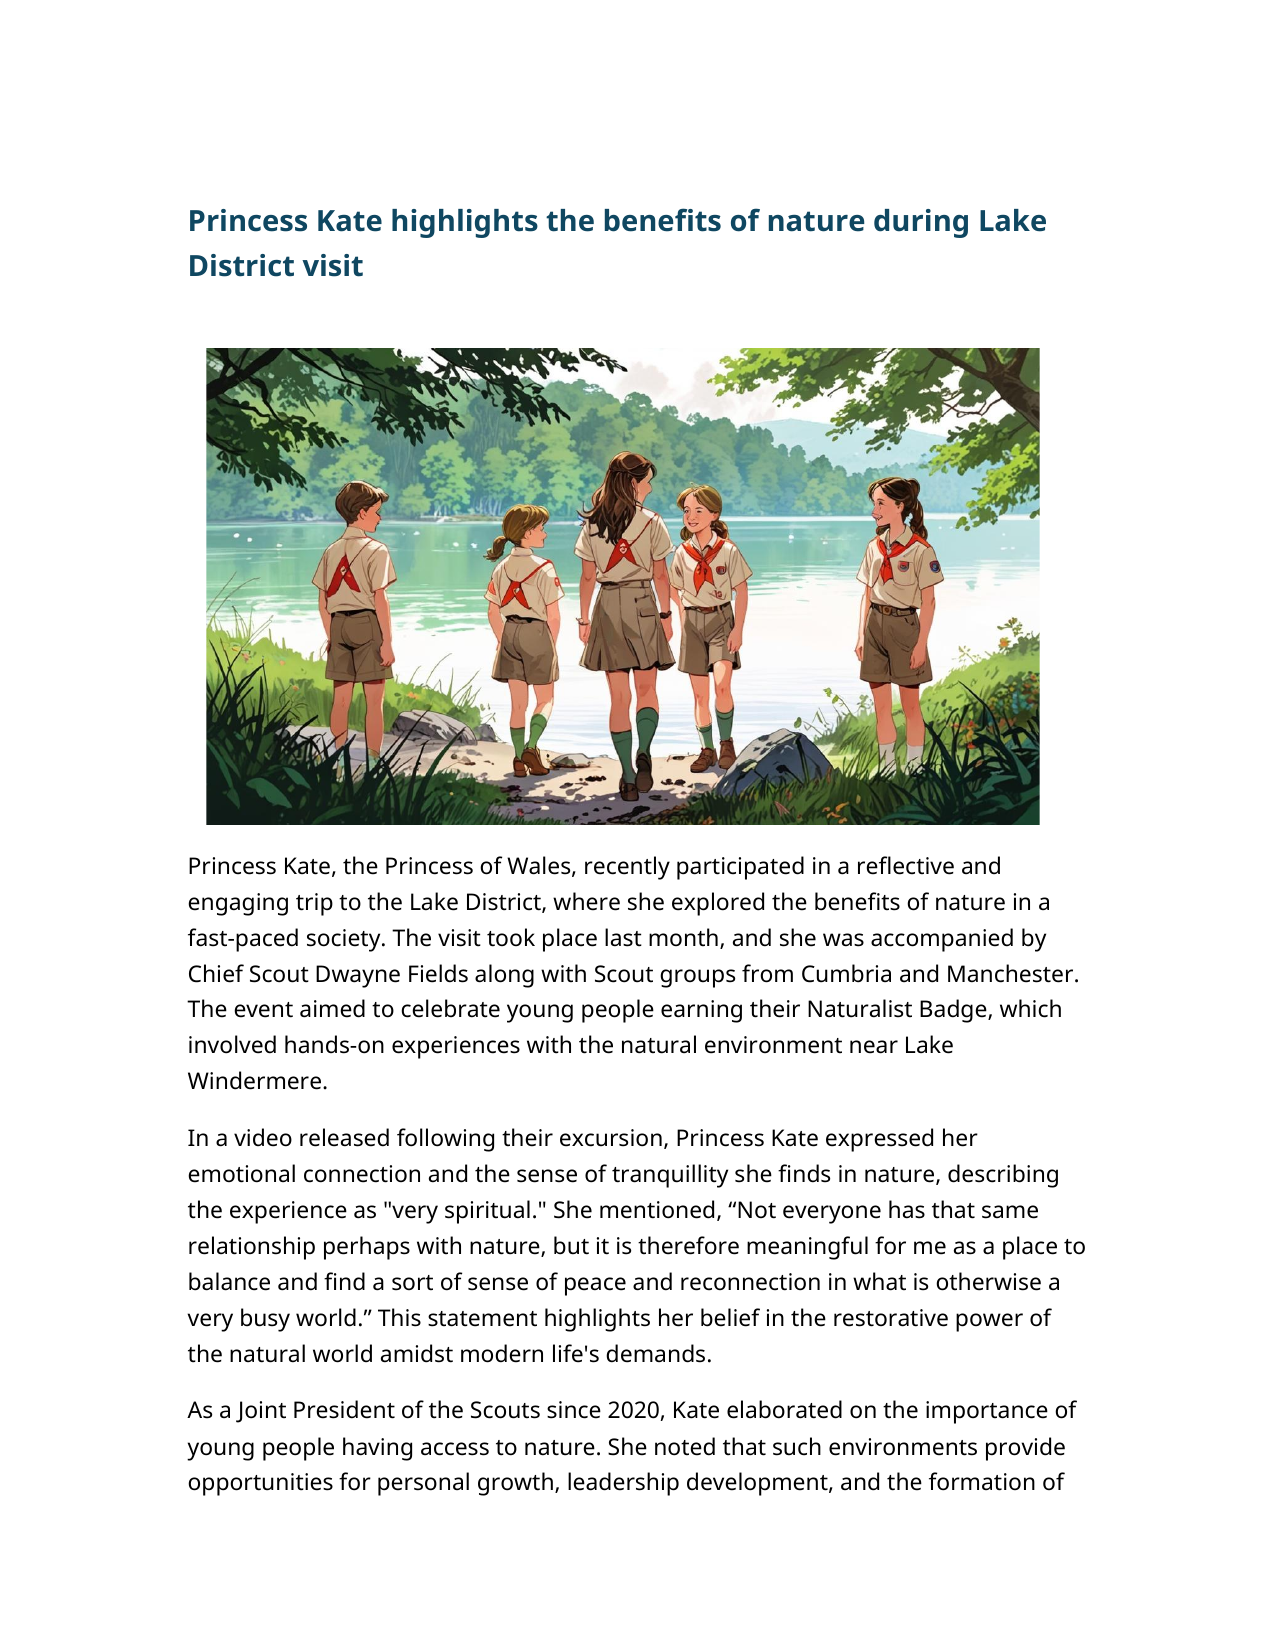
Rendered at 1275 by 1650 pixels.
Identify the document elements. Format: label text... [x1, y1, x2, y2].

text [187, 1394, 1087, 1498]
text In a video released following their excursion, Princess Kate expressed her emotional connection and the sense of tranquillity she finds in nature, describing the experience as "very spiritual." She mentioned, “Not everyone has that same relationship perhaps with nature, but it is therefore meaningful for me as a place to balance and find a sort of sense of peace and reconnection in what is otherwise a very busy world.” This statement highlights her belief in the restorative power of the natural world amidst modern life's demands. [187, 1122, 1087, 1369]
text Princess Kate, the Princess of Wales, recently participated in a reflective and engaging trip to the Lake District, where she explored the benefits of nature in a fast-paced society. The visit took place last month, and she was accompanied by Chief Scout Dwayne Fields along with Scout groups from Cumbria and Manchester. The event aimed to celebrate young people earning their Naturalist Badge, which involved hands-on experiences with the natural environment near Lake Windermere. [187, 850, 1087, 1097]
picture [206, 348, 1040, 825]
subtitle Princess Kate highlights the benefits of nature during Lake District visit [187, 200, 1087, 285]
